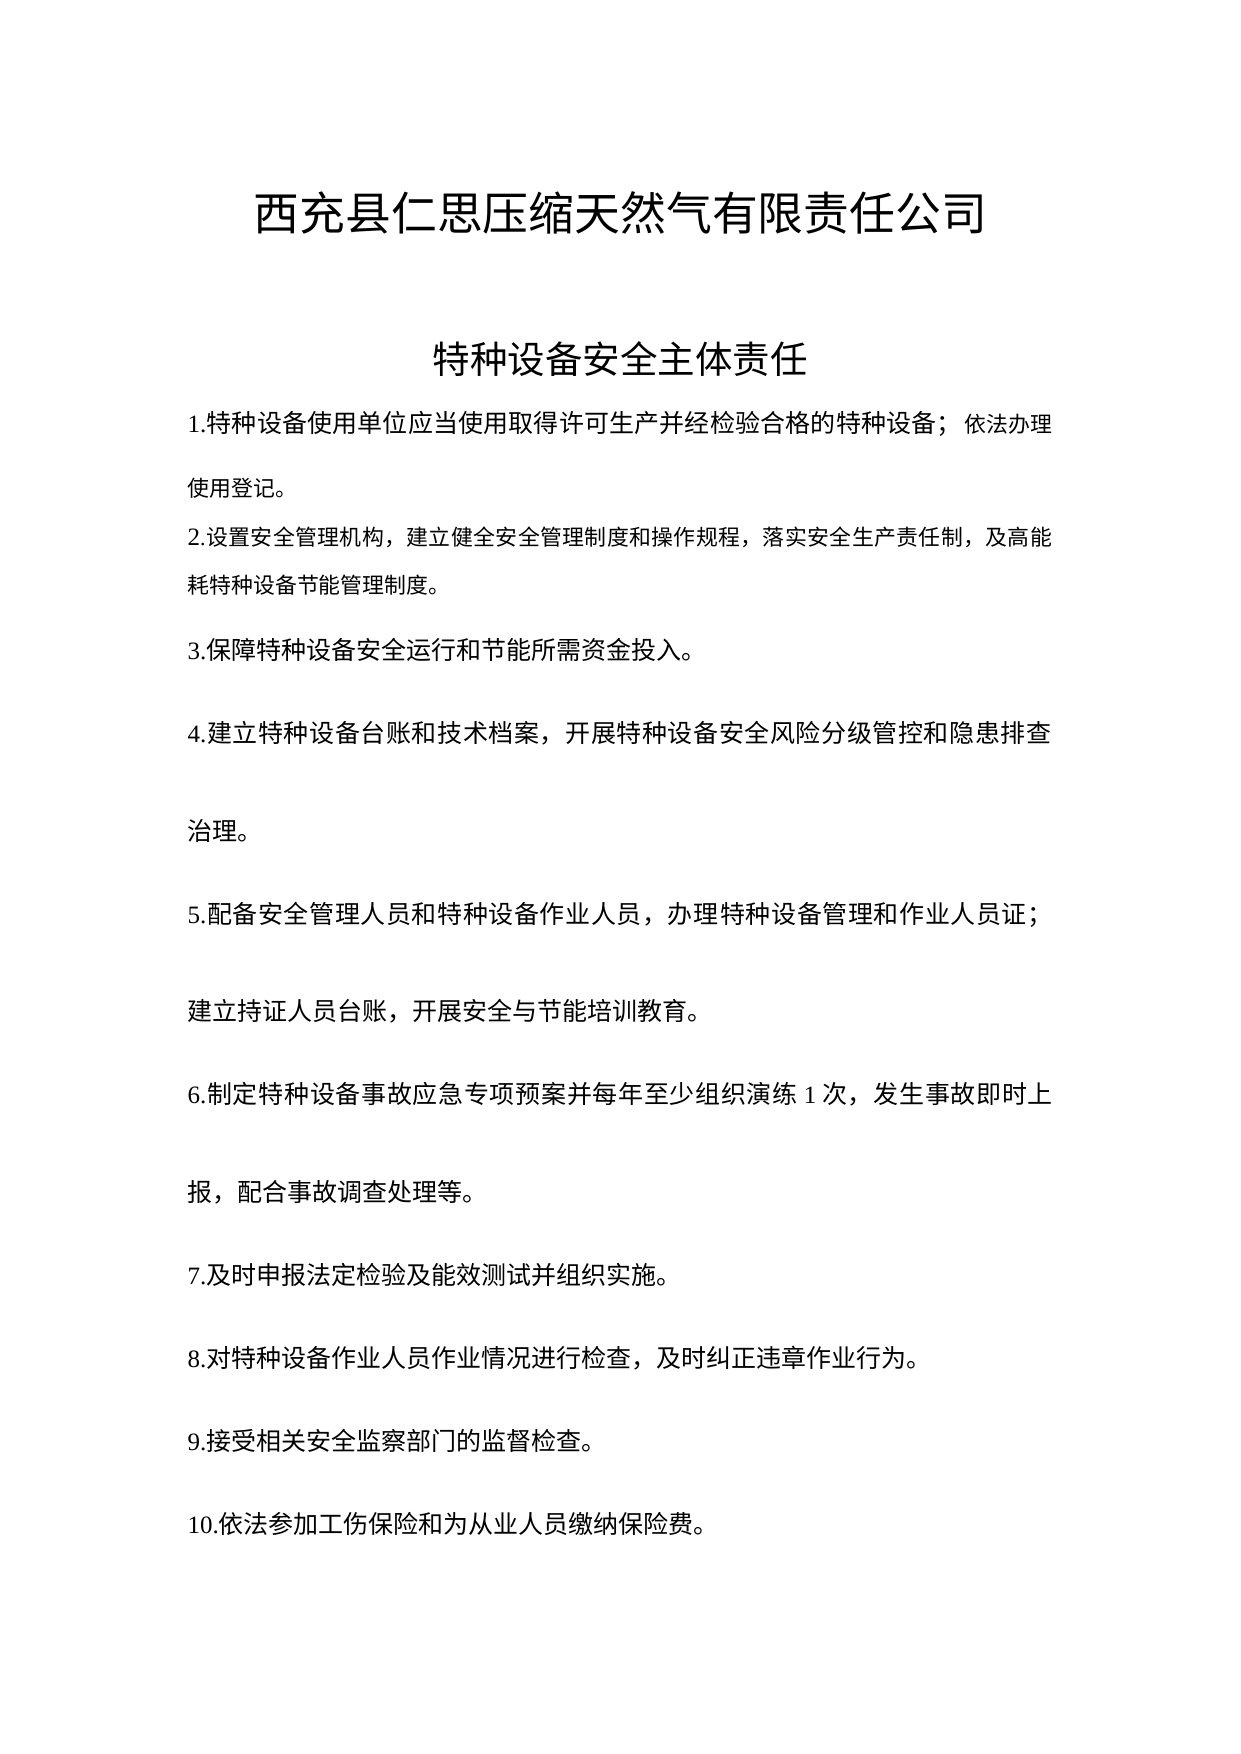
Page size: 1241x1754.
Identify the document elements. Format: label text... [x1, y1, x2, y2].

text 3.保障特种设备安全运行和节能所需资金投入。 [187, 616, 1053, 681]
text 6.制定特种设备事故应急专项预案并每年至少组织演练1次，发生事故即时上报，配合事故调查处理等。 [187, 1061, 1053, 1223]
text 9.接受相关安全监察部门的监督检查。 [187, 1407, 1053, 1472]
text 2.设置安全管理机构，建立健全安全管理制度和操作规程，落实安全生产责任制，及高能耗特种设备节能管理制度。 [187, 519, 1053, 600]
text 1.特种设备使用单位应当使用取得许可生产并经检验合格的特种设备；依法办理使用登记。 [187, 389, 1053, 503]
text 7.及时申报法定检验及能效测试并组织实施。 [187, 1241, 1053, 1306]
text 10.依法参加工伤保险和为从业人员缴纳保险费。 [187, 1491, 1053, 1556]
text 5.配备安全管理人员和特种设备作业人员，办理特种设备管理和作业人员证；建立持证人员台账，开展安全与节能培训教育。 [187, 880, 1053, 1042]
text 特种设备安全主体责任 [187, 324, 1053, 389]
text 西充县仁思压缩天然气有限责任公司 [187, 162, 1053, 259]
text 4.建立特种设备台账和技术档案，开展特种设备安全风险分级管控和隐患排查治理。 [187, 699, 1053, 862]
text 8.对特种设备作业人员作业情况进行检查，及时纠正违章作业行为。 [187, 1324, 1053, 1389]
